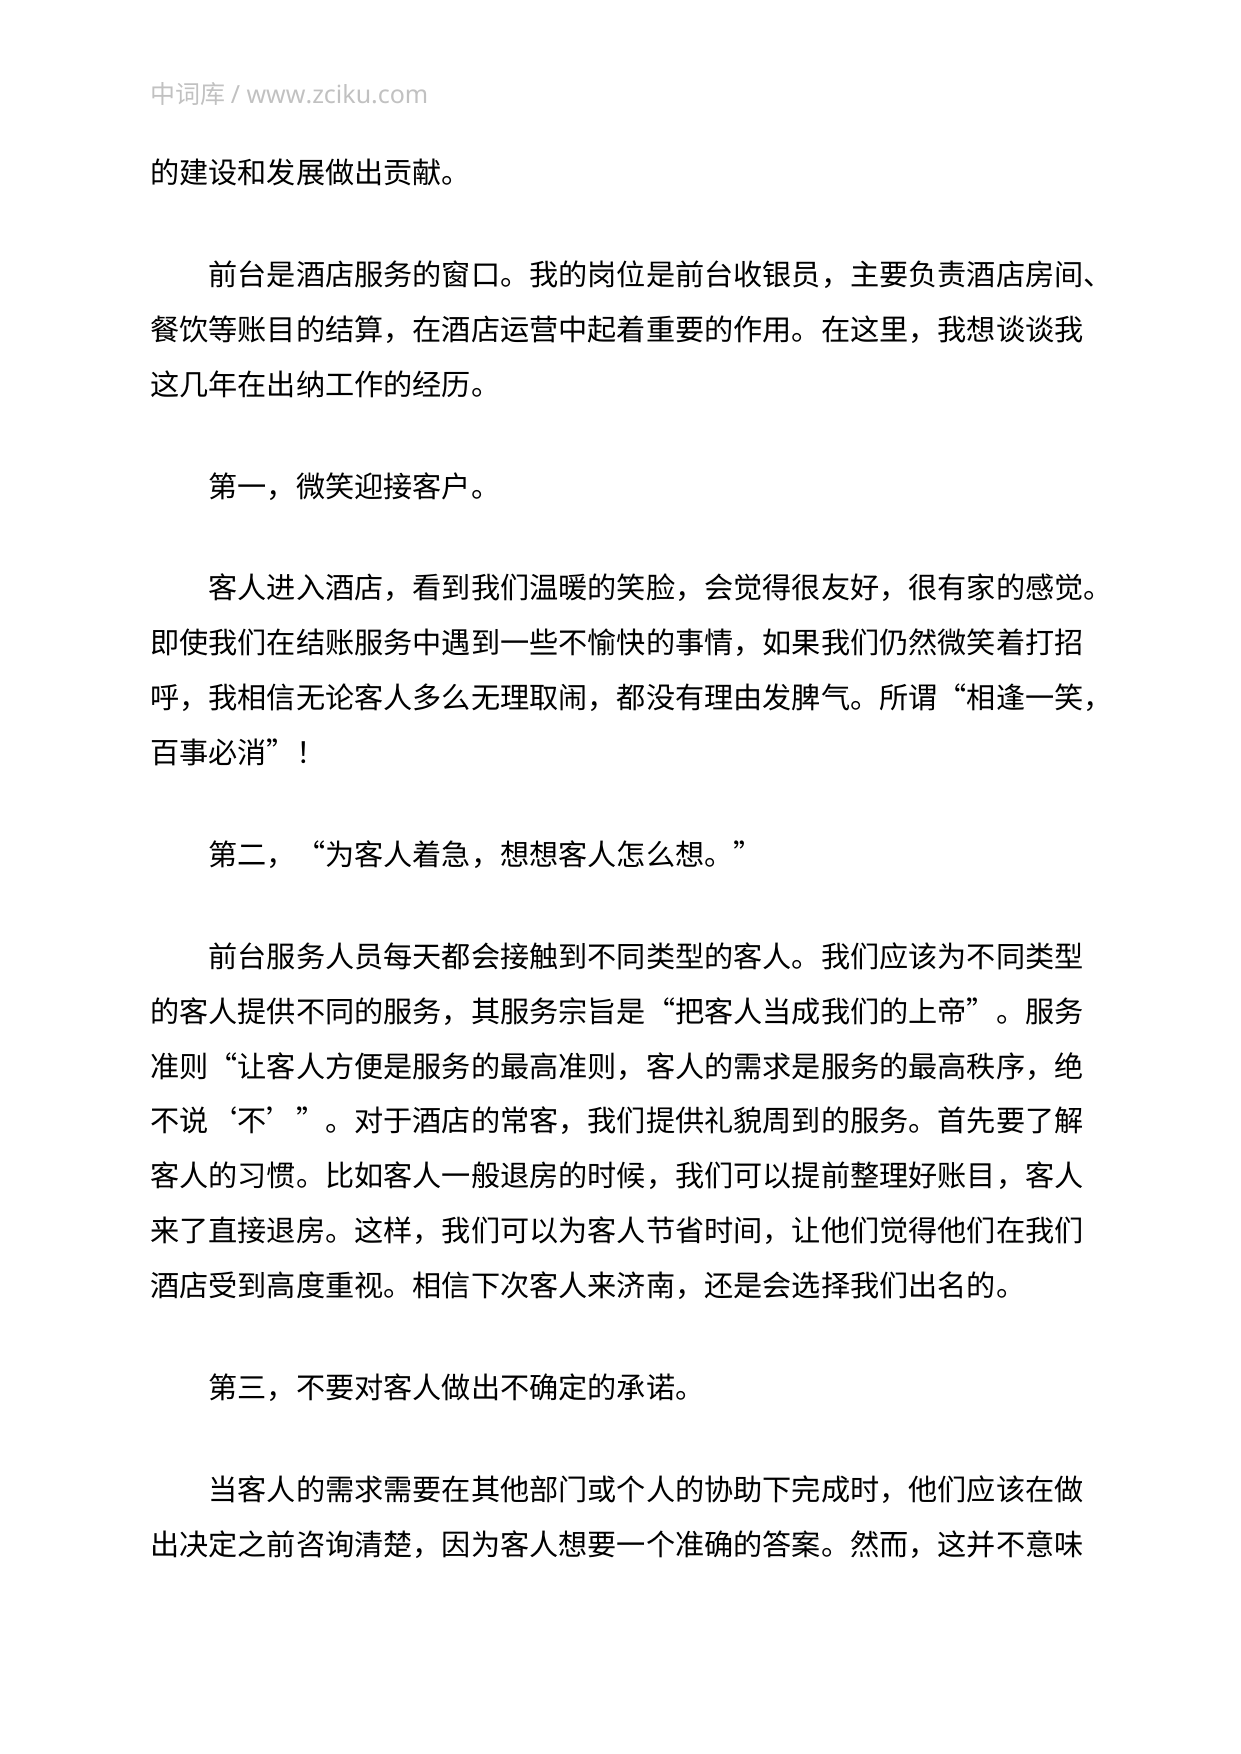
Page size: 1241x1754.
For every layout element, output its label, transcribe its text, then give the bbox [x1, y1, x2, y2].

text 前台服务人员每天都会接触到不同类型的客人。我们应该为不同类型的客人提供不同的服务，其服务宗旨是“把客人当成我们的上帝”。服务准则“让客人方便是服务的最高准则，客人的需求是服务的最高秩序，绝不说‘不’”。对于酒店的常客，我们提供礼貌周到的服务。首先要了解客人的习惯。比如客人一般退房的时候，我们可以提前整理好账目，客人来了直接退房。这样，我们可以为客人节省时间，让他们觉得他们在我们酒店受到高度重视。相信下次客人来济南，还是会选择我们出名的。 [150, 933, 1090, 1305]
text 第三，不要对客人做出不确定的承诺。 [150, 1364, 1090, 1407]
text 前台是酒店服务的窗口。我的岗位是前台收银员，主要负责酒店房间、餐饮等账目的结算，在酒店运营中起着重要的作用。在这里，我想谈谈我这几年在出纳工作的经历。 [150, 252, 1090, 404]
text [150, 150, 1090, 192]
text 客人进入酒店，看到我们温暖的笑脸，会觉得很友好，很有家的感觉。即使我们在结账服务中遇到一些不愉快的事情，如果我们仍然微笑着打招呼，我相信无论客人多么无理取闹，都没有理由发脾气。所谓“相逢一笑，百事必消”！ [150, 565, 1090, 772]
text 第二，“为客人着急，想想客人怎么想。” [150, 832, 1090, 874]
text 第一，微笑迎接客户。 [150, 463, 1090, 506]
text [150, 1466, 1090, 1563]
